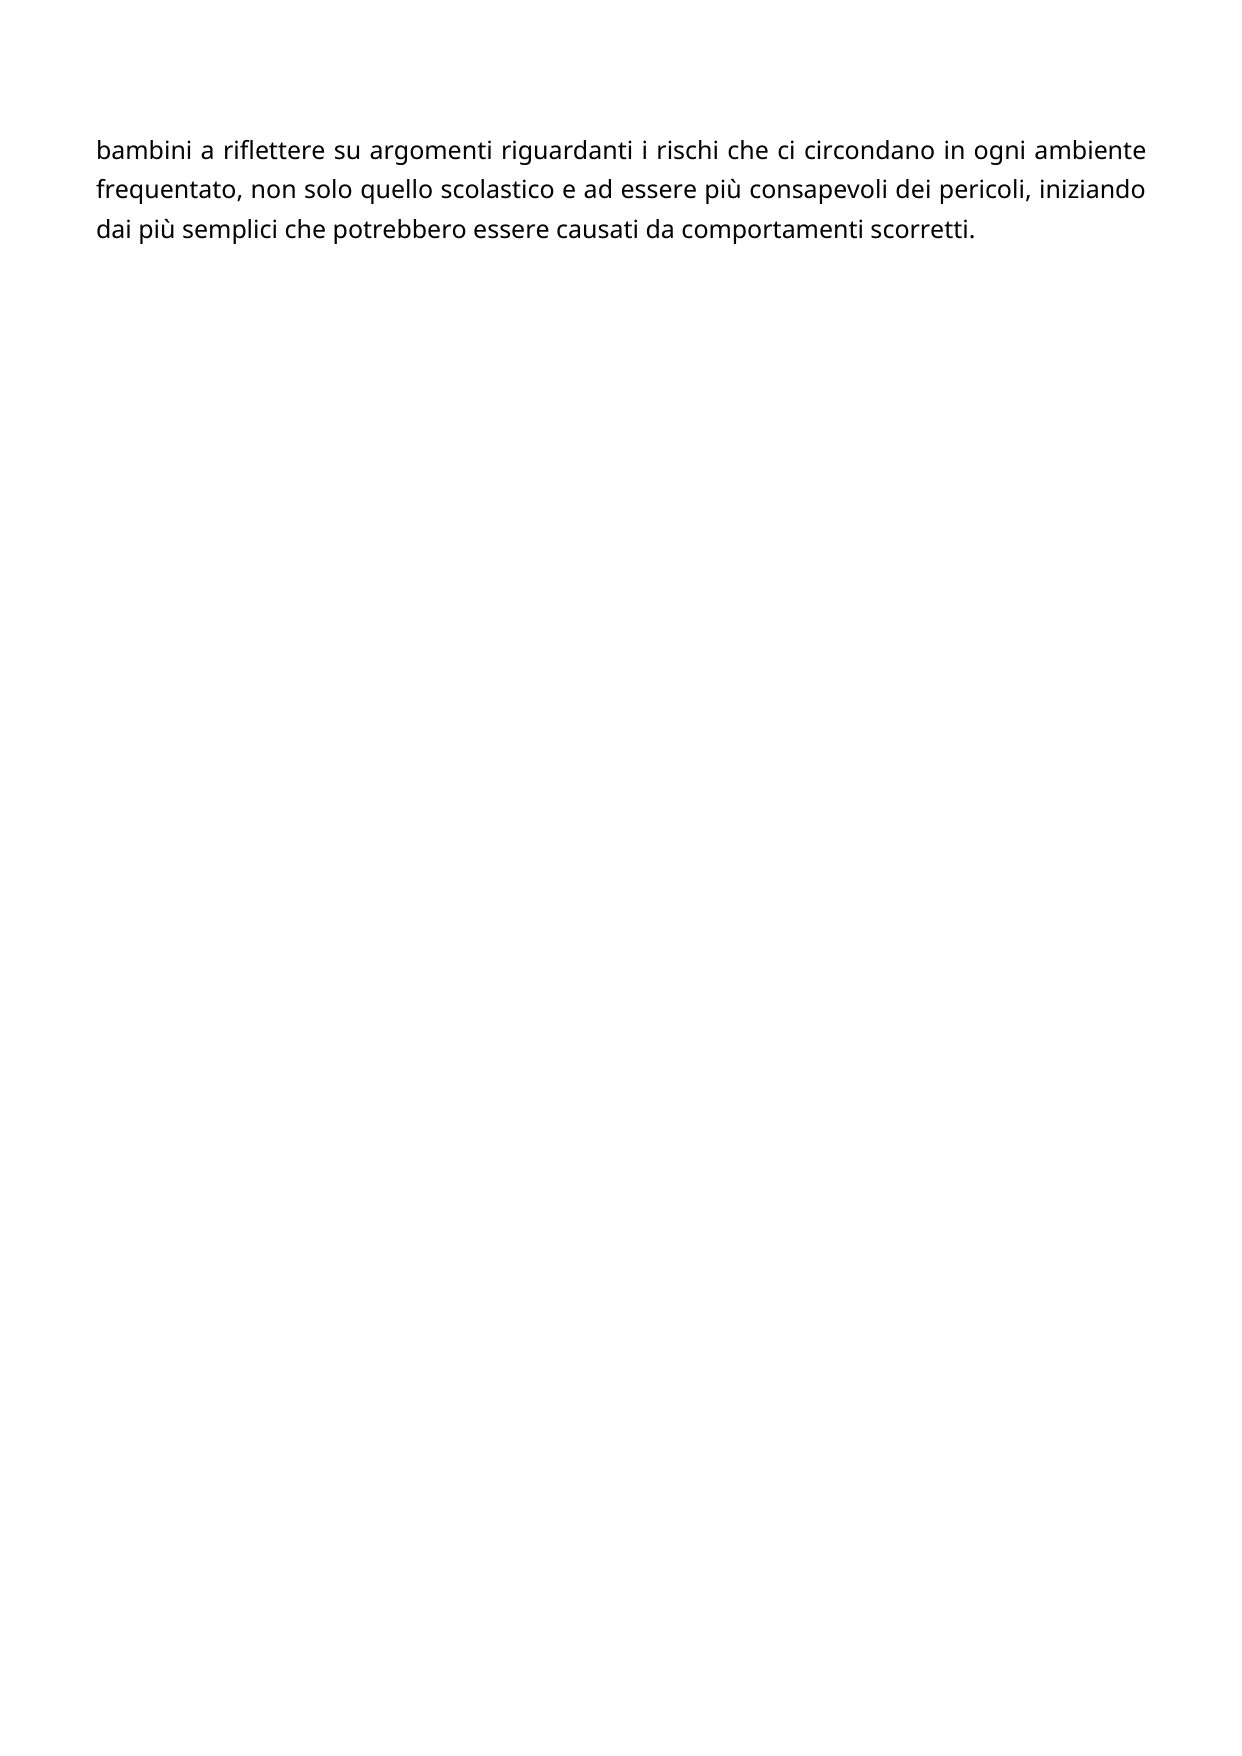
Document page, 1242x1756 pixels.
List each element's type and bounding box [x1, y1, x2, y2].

text [96, 133, 1148, 245]
